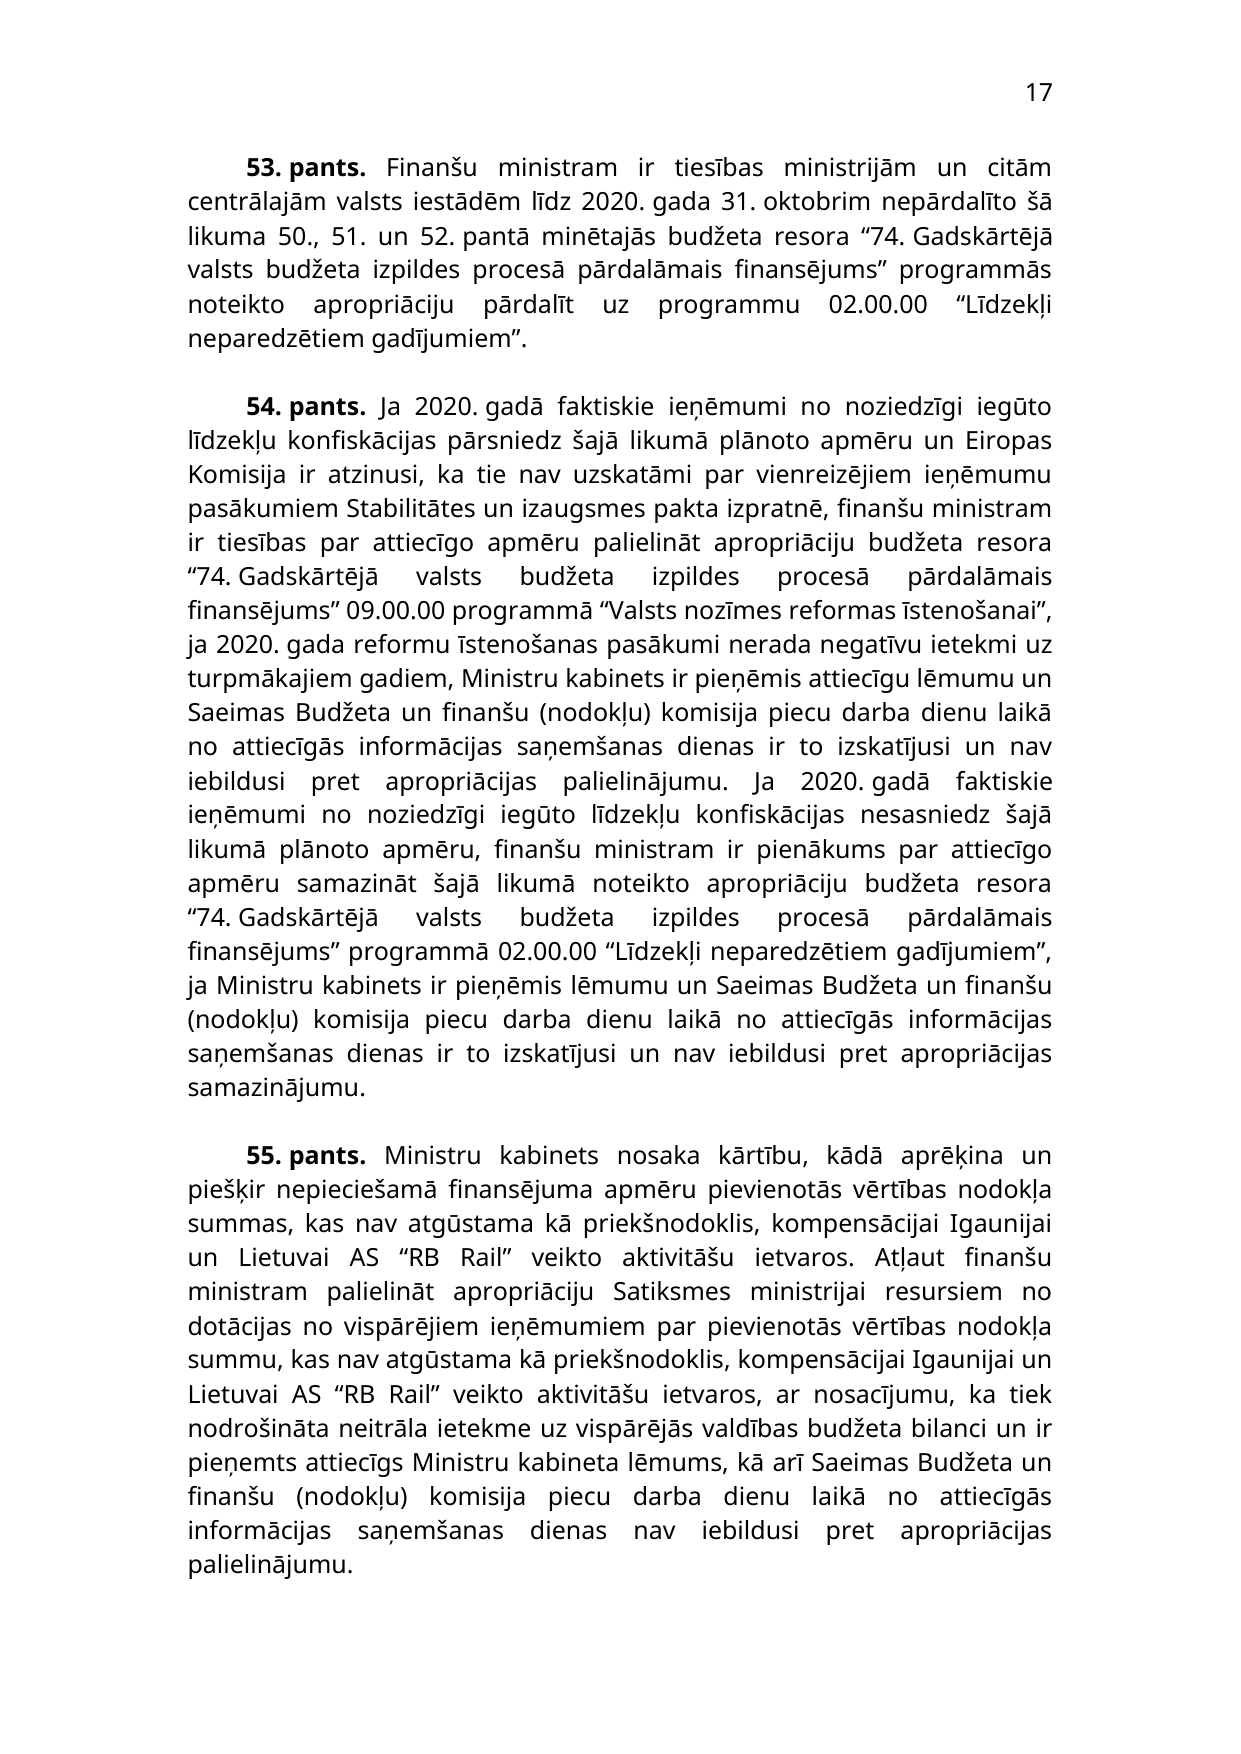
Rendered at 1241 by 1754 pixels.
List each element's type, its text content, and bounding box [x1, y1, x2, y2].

text 55. pants. Ministru kabinets nosaka kārtību, kādā aprēķina un piešķir nepieciešamā finansējuma apmēru pievienotās vērtības nodokļa summas, kas nav atgūstama kā priekšnodoklis, kompensācijai Igaunijai un Lietuvai AS “RB Rail” veikto aktivitāšu ietvaros. Atļaut finanšu ministram palielināt apropriāciju Satiksmes ministrijai resursiem no dotācijas no vispārējiem ieņēmumiem par pievienotās vērtības nodokļa summu, kas nav atgūstama kā priekšnodoklis, kompensācijai Igaunijai un Lietuvai AS “RB Rail” veikto aktivitāšu ietvaros, ar nosacījumu, ka tiek nodrošināta neitrāla ietekme uz vispārējās valdības budžeta bilanci un ir pieņemts attiecīgs Ministru kabineta lēmums, kā arī Saeimas Budžeta un finanšu (nodokļu) komisija piecu darba dienu laikā no attiecīgās informācijas saņemšanas dienas nav iebildusi pret apropriācijas palielinājumu. [187, 1138, 1053, 1581]
text 54. pants. Ja 2020. gadā faktiskie ieņēmumi no noziedzīgi iegūto līdzekļu konfiskācijas pārsniedz šajā likumā plānoto apmēru un Eiropas Komisija ir atzinusi, ka tie nav uzskatāmi par vienreizējiem ieņēmumu pasākumiem Stabilitātes un izaugsmes pakta izpratnē, finanšu ministram ir tiesības par attiecīgo apmēru palielināt apropriāciju budžeta resora “74. Gadskārtējā valsts budžeta izpildes procesā pārdalāmais finansējums” 09.00.00 programmā “Valsts nozīmes reformas īstenošanai”, ja 2020. gada reformu īstenošanas pasākumi nerada negatīvu ietekmi uz turpmākajiem gadiem, Ministru kabinets ir pieņēmis attiecīgu lēmumu un Saeimas Budžeta un finanšu (nodokļu) komisija piecu darba dienu laikā no attiecīgās informācijas saņemšanas dienas ir to izskatījusi un nav iebildusi pret apropriācijas palielinājumu. Ja 2020. gadā faktiskie ieņēmumi no noziedzīgi iegūto līdzekļu konfiskācijas nesasniedz šajā likumā plānoto apmēru, finanšu ministram ir pienākums par attiecīgo apmēru samazināt šajā likumā noteikto apropriāciju budžeta resora “74. Gadskārtējā valsts budžeta izpildes procesā pārdalāmais finansējums” programmā 02.00.00 “Līdzekļi neparedzētiem gadījumiem”, ja Ministru kabinets ir pieņēmis lēmumu un Saeimas Budžeta un finanšu (nodokļu) komisija piecu darba dienu laikā no attiecīgās informācijas saņemšanas dienas ir to izskatījusi un nav iebildusi pret apropriācijas samazinājumu. [187, 388, 1053, 1104]
text 53. pants. Finanšu ministram ir tiesības ministrijām un citām centrālajām valsts iestādēm līdz 2020. gada 31. oktobrim nepārdalīto šā likuma 50., 51. un 52. pantā minētajās budžeta resora “74. Gadskārtējā valsts budžeta izpildes procesā pārdalāmais finansējums” programmās noteikto apropriāciju pārdalīt uz programmu 02.00.00 “Līdzekļi neparedzētiem gadījumiem”. [187, 150, 1053, 354]
